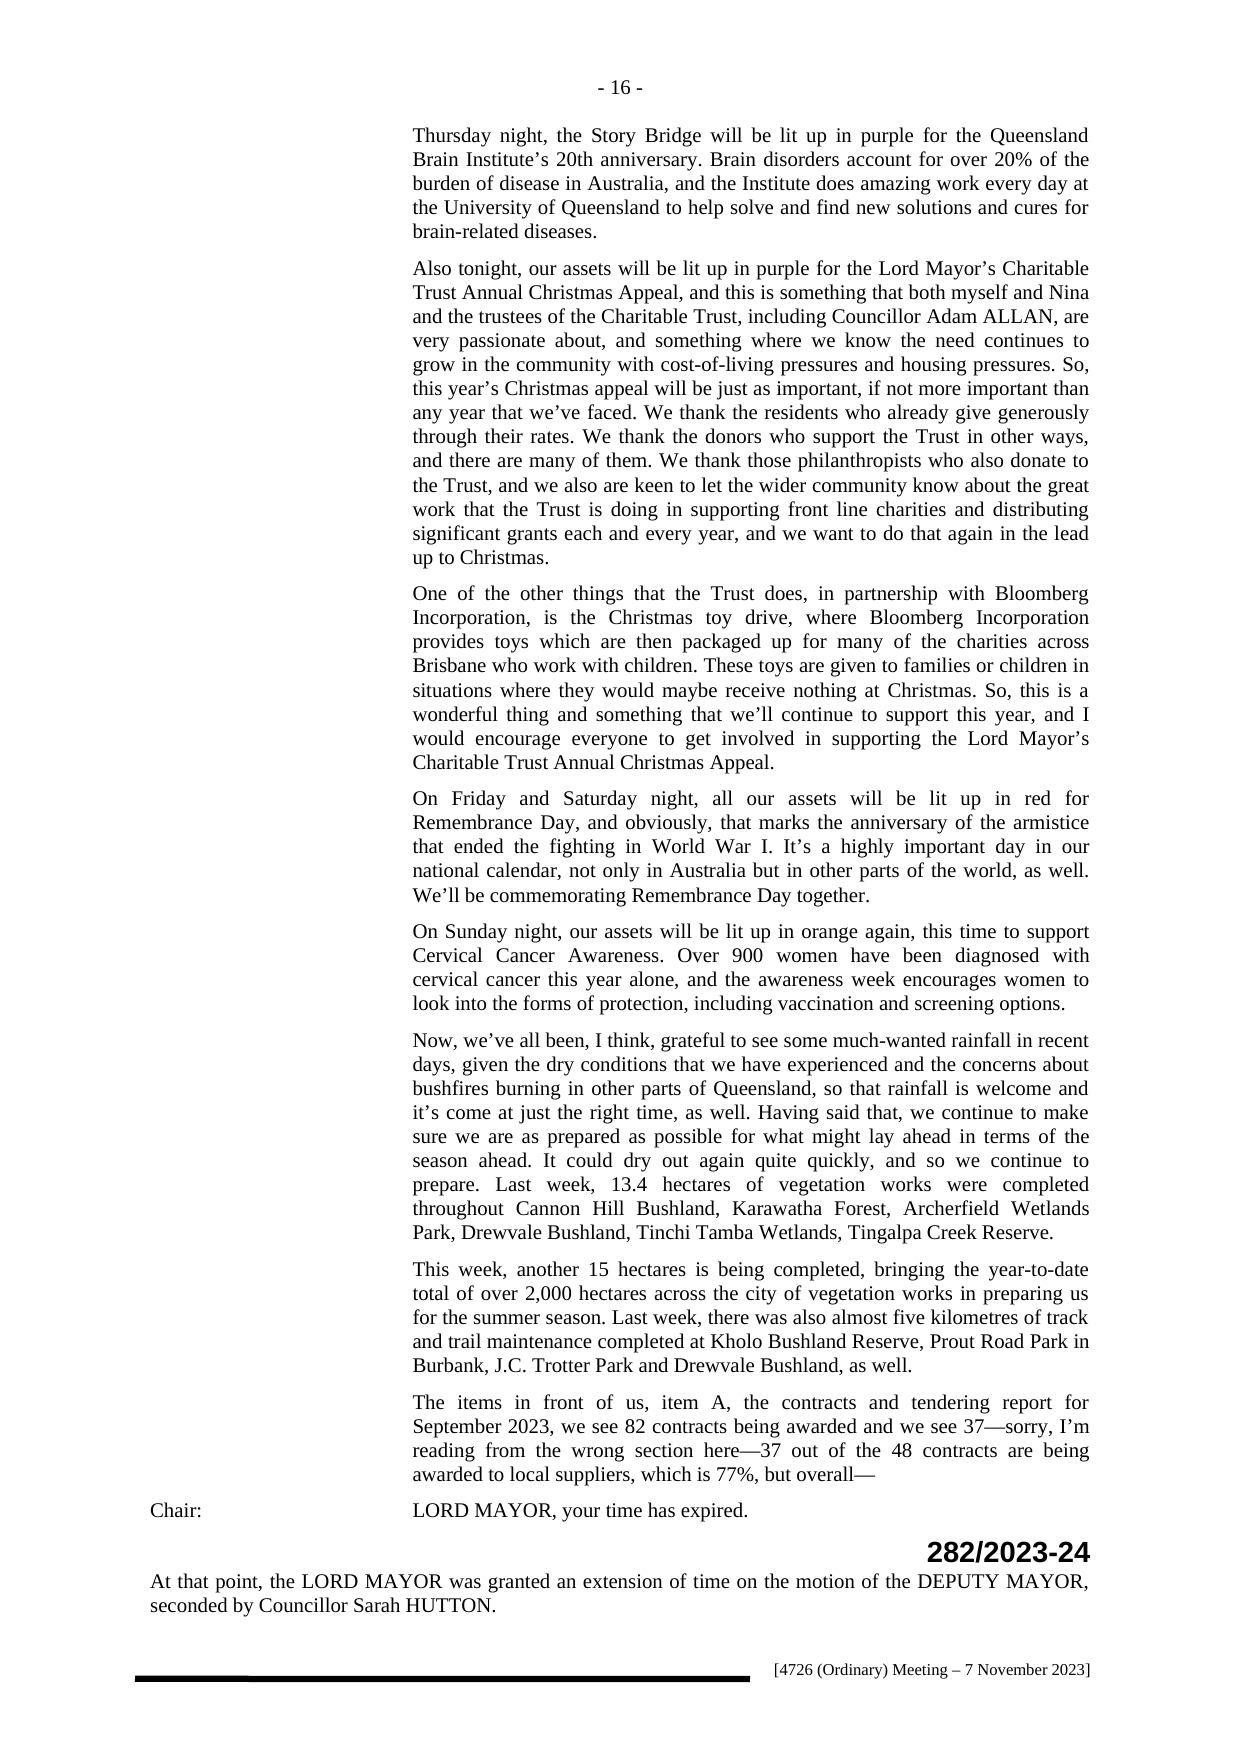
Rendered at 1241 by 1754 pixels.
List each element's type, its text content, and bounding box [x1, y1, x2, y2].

text 282/2023-24 [150, 1535, 1090, 1568]
text At that point, the LORD MAYOR was granted an extension of time on the motion of the DEPUTY MAYOR, seconded by Councillor Sarah HUTTON. [150, 1568, 1090, 1617]
text Also tonight, our assets will be lit up in purple for the Lord Mayor’s Charitable Trust Annual Christmas Appeal, and this is something that both myself and Nina and the trustees of the Charitable Trust, including Councillor Adam ALLAN, are very passionate about, and something where we know the need continues to grow in the community with cost-of-living pressures and housing pressures. So, this year’s Christmas appeal will be just as important, if not more important than any year that we’ve faced. We thank the residents who already give generously through their rates. We thank the donors who support the Trust in other ways, and there are many of them. We thank those philanthropists who also donate to the Trust, and we also are keen to let the wider community know about the great work that the Trust is doing in supporting front line charities and distributing significant grants each and every year, and we want to do that again in the lead up to Christmas. [412, 256, 1090, 569]
text On Sunday night, our assets will be lit up in orange again, this time to support Cervical Cancer Awareness. Over 900 women have been diagnosed with cervical cancer this year alone, and the awareness week encourages women to look into the forms of protection, including vaccination and screening options. [412, 919, 1090, 1015]
text On Friday and Saturday night, all our assets will be lit up in red for Remembrance Day, and obviously, that marks the anniversary of the armistice that ended the fighting in World War I. It’s a highly important day in our national calendar, not only in Australia but in other parts of the world, as well. We’ll be commemorating Remembrance Day together. [412, 786, 1090, 907]
text The items in front of us, item A, the contracts and tendering report for September 2023, we see 82 contracts being awarded and we see 37—sorry, I’m reading from the wrong section here—37 out of the 48 contracts are being awarded to local suppliers, which is 77%, but overall— [412, 1390, 1090, 1486]
text This week, another 15 hectares is being completed, bringing the year-to-date total of over 2,000 hectares across the city of vegetation works in preparing us for the summer season. Last week, there was also almost five kilometres of track and trail maintenance completed at Kholo Bushland Reserve, Prout Road Park in Burbank, J.C. Trotter Park and Drewvale Bushland, as well. [412, 1257, 1090, 1377]
text One of the other things that the Trust does, in partnership with Bloomberg Incorporation, is the Christmas toy drive, where Bloomberg Incorporation provides toys which are then packaged up for many of the charities across Brisbane who work with children. These toys are given to families or children in situations where they would maybe receive nothing at Christmas. So, this is a wonderful thing and something that we’ll continue to support this year, and I would encourage everyone to get involved in supporting the Lord Mayor’s Charitable Trust Annual Christmas Appeal. [412, 581, 1090, 774]
text Chair: LORD MAYOR, your time has expired. [150, 1498, 1090, 1522]
text Now, we’ve all been, I think, grateful to see some much-wanted rainfall in recent days, given the dry conditions that we have experienced and the concerns about bushfires burning in other parts of Queensland, so that rainfall is welcome and it’s come at just the right time, as well. Having said that, we continue to make sure we are as prepared as possible for what might lay ahead in terms of the season ahead. It could dry out again quite quickly, and so we continue to prepare. Last week, 13.4 hectares of vegetation works were completed throughout Cannon Hill Bushland, Karawatha Forest, Archerfield Wetlands Park, Drewvale Bushland, Tinchi Tamba Wetlands, Tingalpa Creek Reserve. [412, 1028, 1090, 1244]
text Thursday night, the Story Bridge will be lit up in purple for the Queensland Brain Institute’s 20th anniversary. Brain disorders account for over 20% of the burden of disease in Australia, and the Institute does amazing work every day at the University of Queensland to help solve and find new solutions and cures for brain-related diseases. [412, 123, 1090, 243]
